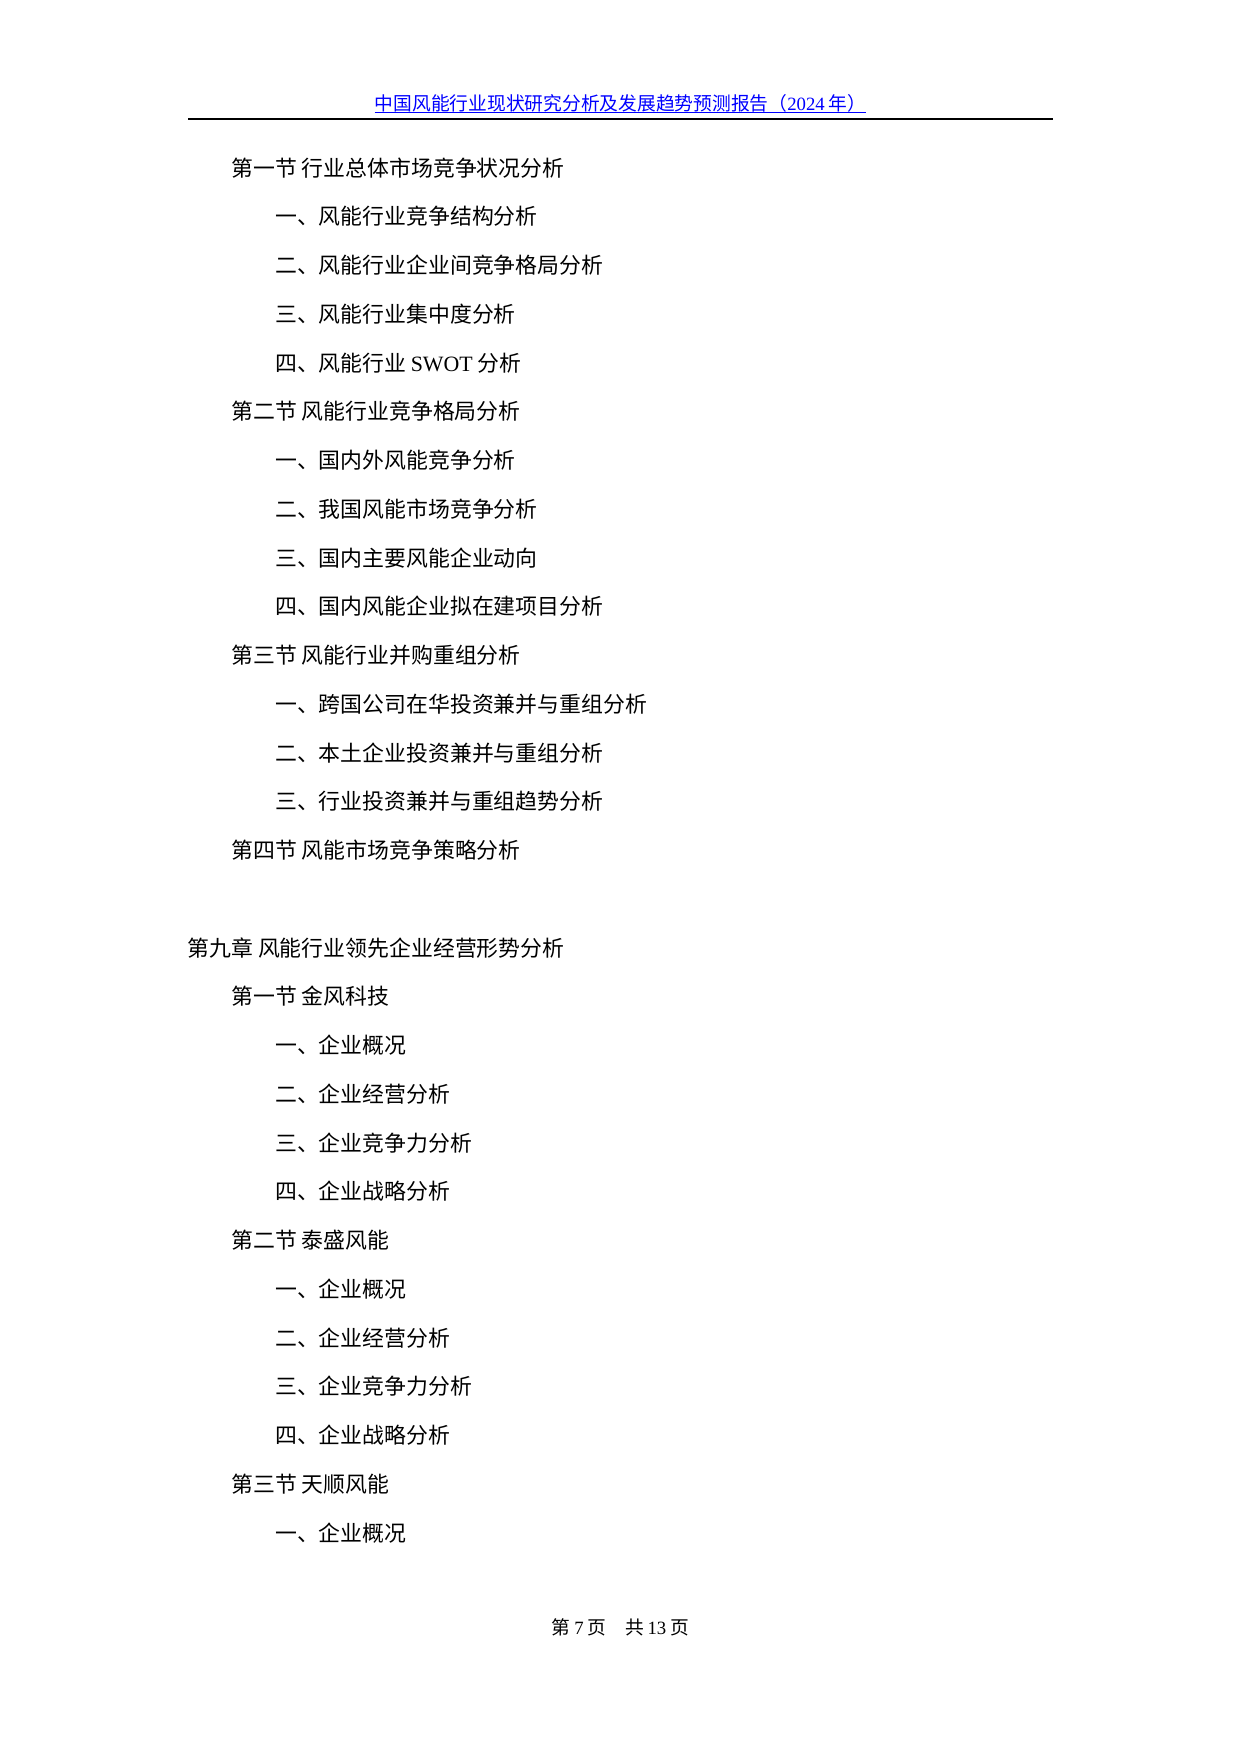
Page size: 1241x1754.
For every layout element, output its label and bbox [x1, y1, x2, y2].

text [187, 150, 1053, 1548]
